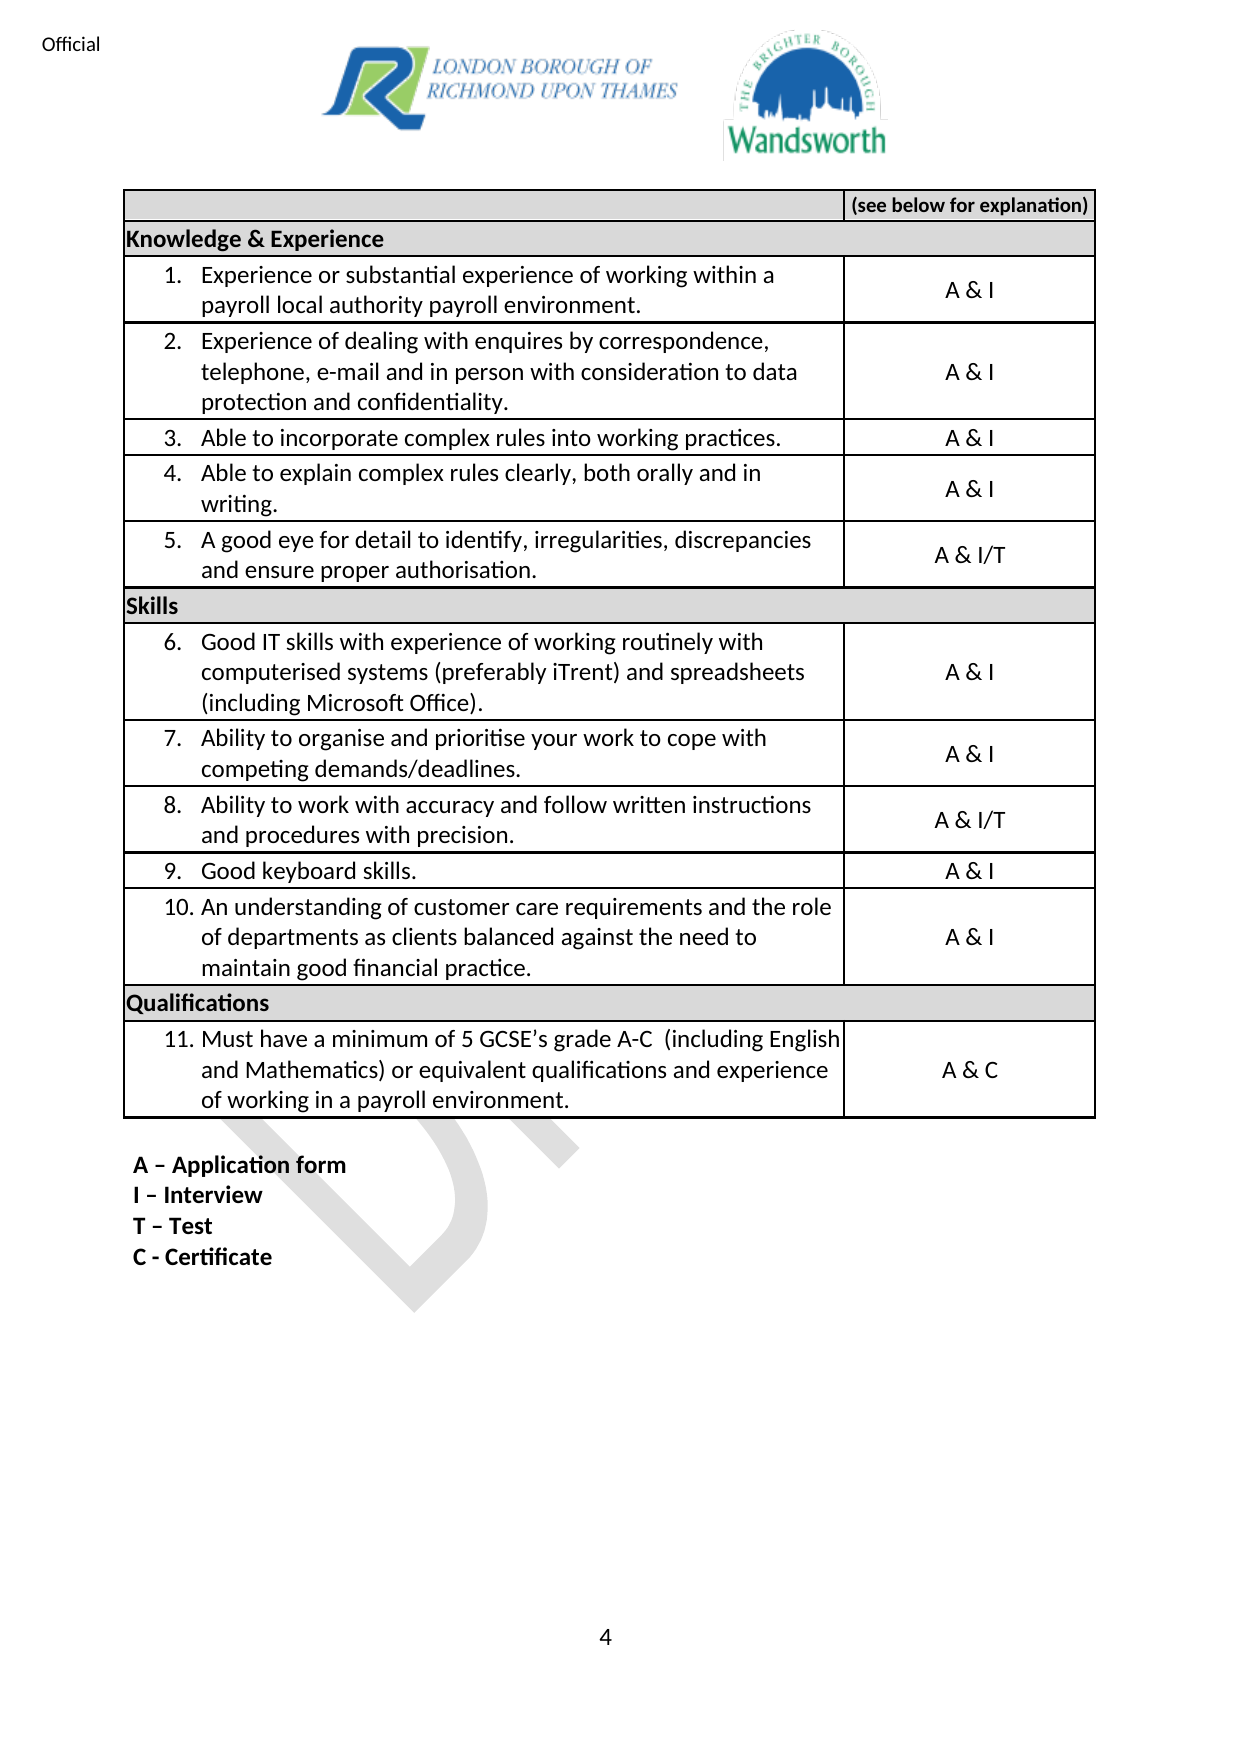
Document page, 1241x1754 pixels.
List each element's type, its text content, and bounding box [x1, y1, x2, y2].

table_cell Experience or substantial experience of working within a payroll local authority payroll environment. [125, 257, 843, 321]
table_cell Qualifications [125, 986, 1094, 1020]
table_cell Ability to organise and prioritise your work to cope with competing demands/deadlines. [125, 721, 843, 785]
table_cell A good eye for detail to identify, irregularities, discrepancies and ensure proper authorisation. [125, 522, 843, 586]
table_cell Skills [125, 589, 1094, 622]
table_cell Must have a minimum of 5 GCSE’s grade A-C (including English and Mathematics) or equivalent qualifications and experience of working in a payroll environment. [125, 1022, 843, 1116]
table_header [845, 191, 1094, 219]
table_cell Ability to work with accuracy and follow written instructions and procedures with precision. [125, 787, 843, 851]
table_cell Able to explain complex rules clearly, both orally and in writing. [125, 456, 843, 520]
table_cell A & I [845, 624, 1094, 719]
text A – Application form [133, 1149, 1078, 1179]
table_cell Good keyboard skills. [125, 854, 843, 887]
table_cell A & I [845, 420, 1094, 454]
text C - Certificate [133, 1241, 1078, 1271]
table_cell Good IT skills with experience of working routinely with computerised systems (preferably iTrent) and spreadsheets (including Microsoft Office). [125, 624, 843, 719]
table_cell A & I [845, 721, 1094, 785]
table_cell A & I [845, 854, 1094, 887]
table_cell A & C [845, 1022, 1094, 1116]
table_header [125, 191, 843, 219]
table_cell A & I [845, 324, 1094, 418]
table_cell A & I [845, 889, 1094, 984]
table_cell An understanding of customer care requirements and the role of departments as clients balanced against the need to maintain good financial practice. [125, 889, 843, 984]
text T – Test [133, 1210, 1078, 1241]
text I – Interview [133, 1179, 1078, 1210]
table_cell A & I [845, 456, 1094, 520]
table_cell Knowledge & Experience [125, 222, 1094, 255]
table_cell A & I [845, 257, 1094, 321]
table_cell Able to incorporate complex rules into working practices. [125, 420, 843, 454]
table_cell Experience of dealing with enquires by correspondence, telephone, e-mail and in person with consideration to data protection and confidentiality. [125, 324, 843, 418]
table_cell A & I/T [845, 522, 1094, 586]
table_cell A & I/T [845, 787, 1094, 851]
